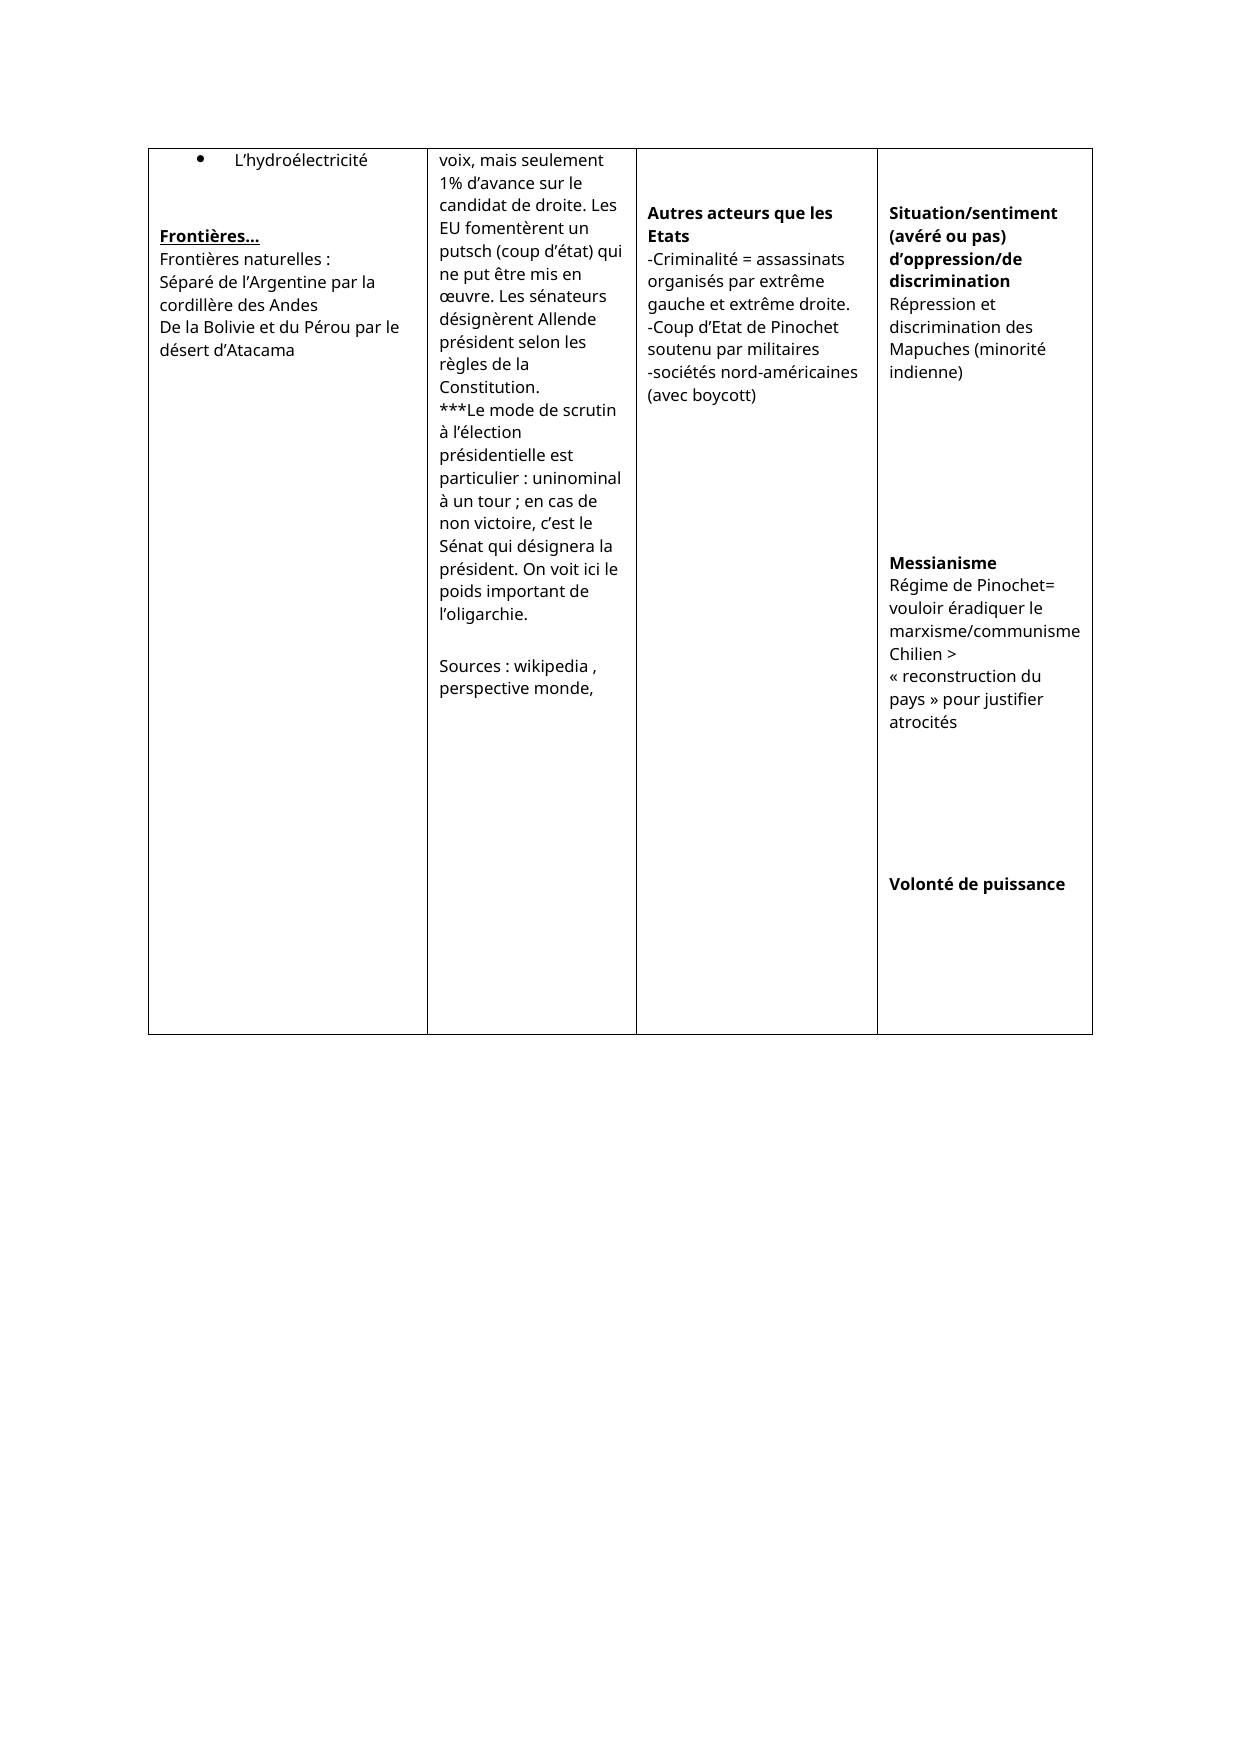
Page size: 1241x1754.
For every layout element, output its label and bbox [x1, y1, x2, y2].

table_cell [149, 149, 427, 1034]
table_cell [878, 149, 1092, 1034]
table_cell [428, 149, 636, 1034]
table_cell [637, 149, 877, 1034]
